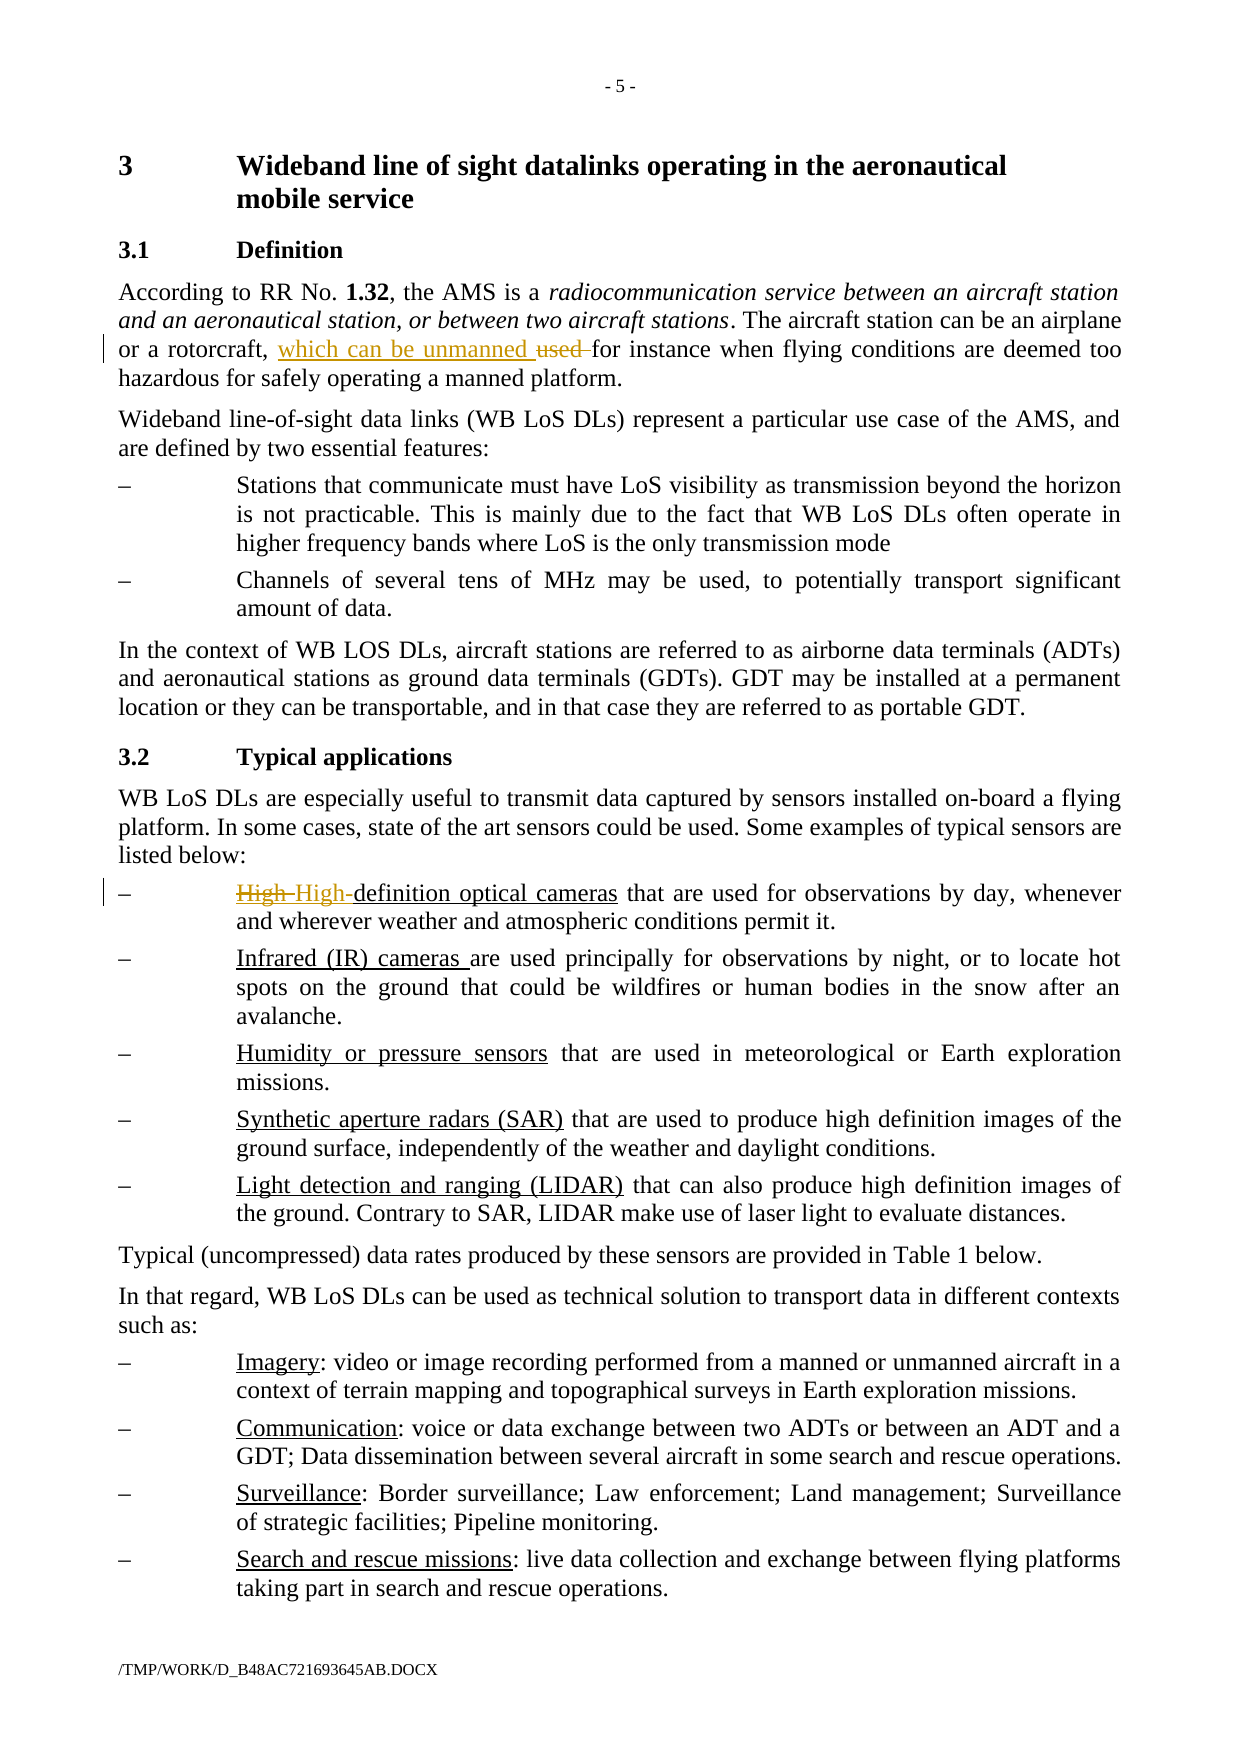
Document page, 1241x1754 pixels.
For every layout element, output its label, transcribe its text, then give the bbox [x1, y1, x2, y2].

text – Communication: voice or data exchange between two ADTs or between an ADT and a GDT; Data dissemination between several aircraft in some search and rescue operations. [118, 1413, 1122, 1470]
text – Search and rescue missions: live data collection and exchange between flying platforms taking part in search and rescue operations. [118, 1544, 1122, 1602]
text – Infrared (IR) cameras are used principally for observations by night, or to locate hot spots on the ground that could be wildfires or human bodies in the snow after an avalanche. [118, 943, 1122, 1030]
text – Humidity or pressure sensors that are used in meteorological or Earth exploration missions. [118, 1038, 1122, 1096]
text In that regard, WB LoS DLs can be used as technical solution to transport data in different contexts such as: [118, 1281, 1122, 1338]
text According to RR No. 1.32, the AMS is a radiocommunication service between an aircraft station and an aeronautical station, or between two aircraft stations. The aircraft station can be an airplane or a rotorcraft, for instance when flying conditions are deemed too hazardous for safely operating a manned platform. [118, 277, 1122, 392]
text – Channels of several tens of MHz may be used, to potentially transport significant amount of data. [118, 565, 1122, 622]
text – Surveillance: Border surveillance; Law enforcement; Land management; Surveillance of strategic facilities; Pipeline monitoring. [118, 1478, 1122, 1536]
text – Stations that communicate must have LoS visibility as transmission beyond the horizon is not practicable. This is mainly due to the fact that WB LoS DLs often operate in higher frequency bands where LoS is the only transmission mode [118, 470, 1122, 556]
subtitle 3.2 Typical applications [118, 742, 1122, 771]
text – Light detection and ranging (LIDAR) that can also produce high definition images of the ground. Contrary to SAR, LIDAR make use of laser light to evaluate distances. [118, 1170, 1122, 1227]
text Wideband line-of-sight data links (WB LoS DLs) represent a particular use case of the AMS, and are defined by two essential features: [118, 404, 1122, 462]
text – Synthetic aperture radars (SAR) that are used to produce high definition images of the ground surface, independently of the weather and daylight conditions. [118, 1104, 1122, 1161]
text WB LoS DLs are especially useful to transmit data captured by sensors installed on-board a flying platform. In some cases, state of the art sensors could be used. Some examples of typical sensors are listed below: [118, 783, 1122, 869]
text In the context of WB LOS DLs, aircraft stations are referred to as airborne data terminals (ADTs) and aeronautical stations as ground data terminals (GDTs). GDT may be installed at a permanent location or they can be transportable, and in that case they are referred to as portable GDT. [118, 635, 1122, 721]
text – definition optical cameras that are used for observations by day, whenever and wherever weather and atmospheric conditions permit it. [118, 878, 1122, 935]
subtitle 3 Wideband line of sight datalinks operating in the aeronautical mobile service [118, 148, 1122, 215]
text – Imagery: video or image recording performed from a manned or unmanned aircraft in a context of terrain mapping and topographical surveys in Earth exploration missions. [118, 1347, 1122, 1404]
text Typical (uncompressed) data rates produced by these sensors are provided in Table 1 below. [118, 1240, 1122, 1268]
subtitle 3.1 Definition [118, 236, 1122, 264]
